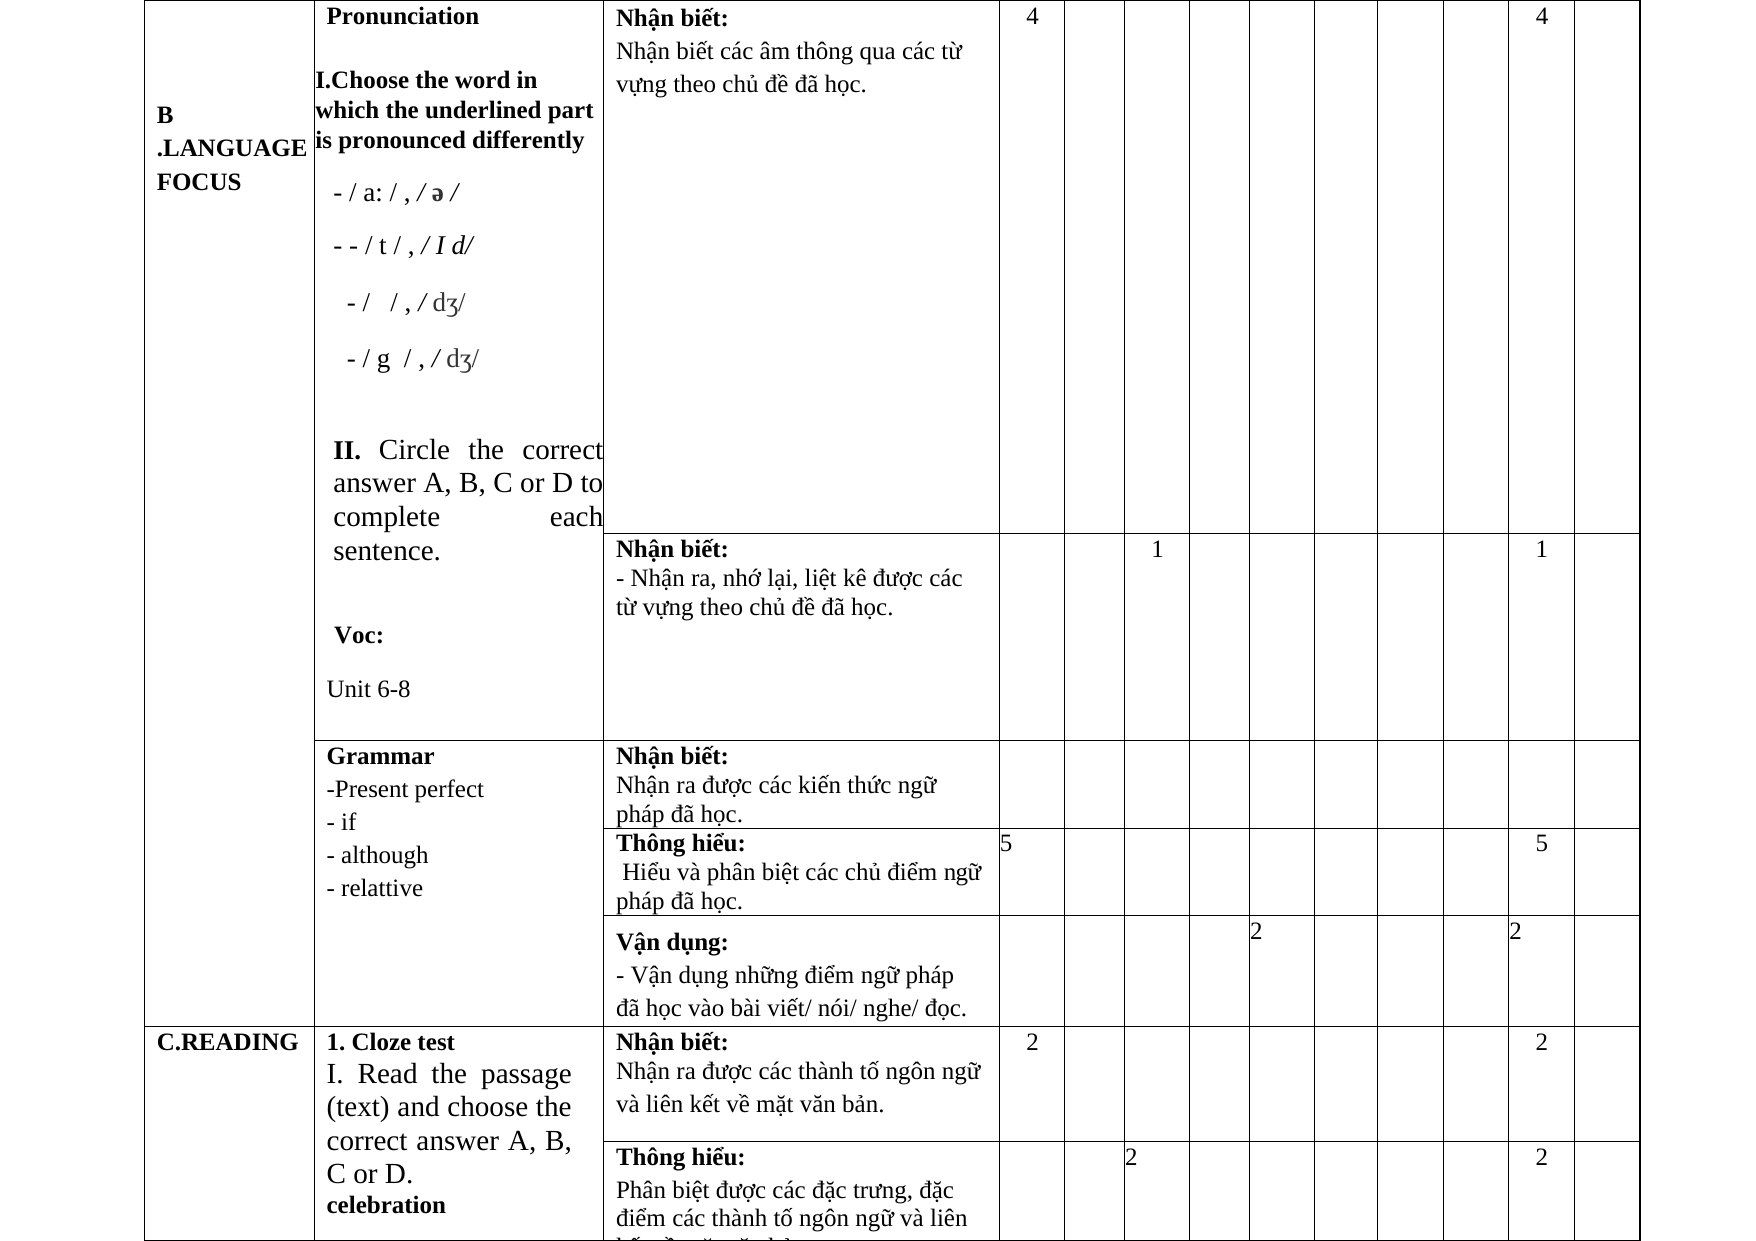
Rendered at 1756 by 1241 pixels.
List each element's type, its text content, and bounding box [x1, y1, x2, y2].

table_cell [1444, 534, 1508, 740]
table_cell [1250, 1027, 1314, 1141]
table_cell 2 [1509, 1027, 1574, 1141]
table_cell [1315, 829, 1377, 915]
table_cell [1000, 534, 1064, 740]
table_cell [1250, 1142, 1314, 1240]
table_cell [1378, 741, 1443, 827]
table_cell [1575, 534, 1639, 740]
table_header [1250, 1, 1314, 533]
table_header [1065, 1, 1124, 533]
table_cell [1509, 741, 1574, 827]
table_cell [1000, 741, 1064, 827]
table_cell [1190, 1142, 1249, 1240]
table_header [1125, 1, 1189, 533]
table_cell 5 [1509, 829, 1574, 915]
table_cell 1 [1509, 534, 1574, 740]
table_cell 5 [1000, 829, 1064, 915]
table_header B.LANGUAGE FOCUS [145, 1, 314, 1026]
table_cell [1190, 829, 1249, 915]
table_cell [1575, 1027, 1639, 1141]
table_cell [1125, 916, 1189, 1026]
table_cell [1575, 829, 1639, 915]
table_cell [1065, 534, 1124, 740]
table_cell Nhận biết: Nhận ra, nhớ lại, liệt kê được các từ vựng theo chủ đề đã học. [604, 534, 999, 740]
table_cell [1190, 534, 1249, 740]
table_header [1190, 1, 1249, 533]
table_cell [1444, 916, 1508, 1026]
table_header Nhận biết: Nhận biết các âm thông qua các từ vựng theo chủ đề đã học. [604, 1, 999, 533]
table_cell [1315, 534, 1377, 740]
table_cell [1190, 916, 1249, 1026]
table_cell Thông hiểu: Phân biệt được các đặc trưng, đặc điểm các thành tố ngôn ngữ và liên kết về mặt văn bản. [604, 1142, 999, 1240]
table_cell [1065, 916, 1124, 1026]
table_header 4 [1509, 1, 1574, 533]
table_header [1575, 1, 1639, 533]
table_cell [1190, 1027, 1249, 1141]
table_cell [1065, 829, 1124, 915]
table_cell [1065, 1142, 1124, 1240]
table_cell 2 [1509, 1142, 1574, 1240]
table_cell [1378, 829, 1443, 915]
table_cell [1125, 829, 1189, 915]
table_header [1378, 1, 1443, 533]
table_cell Nhận biết: Nhận ra được các kiến thức ngữ pháp đã học. [604, 741, 999, 827]
table_cell Thông hiểu: Hiểu và phân biệt các chủ điểm ngữ pháp đã học. [604, 829, 999, 915]
table_cell [1125, 1027, 1189, 1141]
table_cell 2 [1509, 916, 1574, 1026]
table_cell [1000, 1142, 1064, 1240]
table_cell [1125, 741, 1189, 827]
table_cell [1444, 829, 1508, 915]
table_cell 1 [1125, 534, 1189, 740]
table_cell 2 [1250, 916, 1314, 1026]
table_cell [1315, 1142, 1377, 1240]
table_cell Vận dụng: - Vận dụng những điểm ngữ pháp đã học vào bài viết/ nói/ nghe/ đọc. [604, 916, 999, 1026]
table_cell [1378, 534, 1443, 740]
table_cell [1250, 534, 1314, 740]
table_cell [1444, 741, 1508, 827]
table_cell 1. Cloze test I. Read the passage (text) and choose the correct answer A, B, C or D. celebration [315, 1027, 603, 1240]
table_cell [1575, 916, 1639, 1026]
table_cell 2 [1125, 1142, 1189, 1240]
table_cell [1575, 1142, 1639, 1240]
table_header [1315, 1, 1377, 533]
table_header Pronunciation I.Choose the word in which the underlined part is pronounced differently - / a: / , / ə / - - / t / , / I d/ - / / , / dʒ/ - / g / , / dʒ/ II. Circle the correct answer A, B, C or D to complete each sentence. Voc: Unit 6-8 [315, 1, 603, 740]
table_cell [1444, 1142, 1508, 1240]
table_cell [1000, 916, 1064, 1026]
table_cell Nhận biết: Nhận ra được các thành tố ngôn ngữ và liên kết về mặt văn bản. [604, 1027, 999, 1141]
table_cell [1250, 741, 1314, 827]
table_cell [1190, 741, 1249, 827]
table_cell [1378, 1027, 1443, 1141]
table_cell [1250, 829, 1314, 915]
table_cell [1378, 1142, 1443, 1240]
table_cell [1444, 1027, 1508, 1141]
table_cell 2 [1000, 1027, 1064, 1141]
table_cell [1378, 916, 1443, 1026]
table_cell C.READING [145, 1027, 314, 1240]
table_cell [1315, 916, 1377, 1026]
table_cell [1315, 741, 1377, 827]
table_header 4 [1000, 1, 1064, 533]
table_cell [1315, 1027, 1377, 1141]
table_header [1444, 1, 1508, 533]
table_cell [1065, 741, 1124, 827]
table_cell Grammar -Present perfect - if - although - relattive [315, 741, 603, 1026]
table_cell [1065, 1027, 1124, 1141]
table_cell [1575, 741, 1639, 827]
